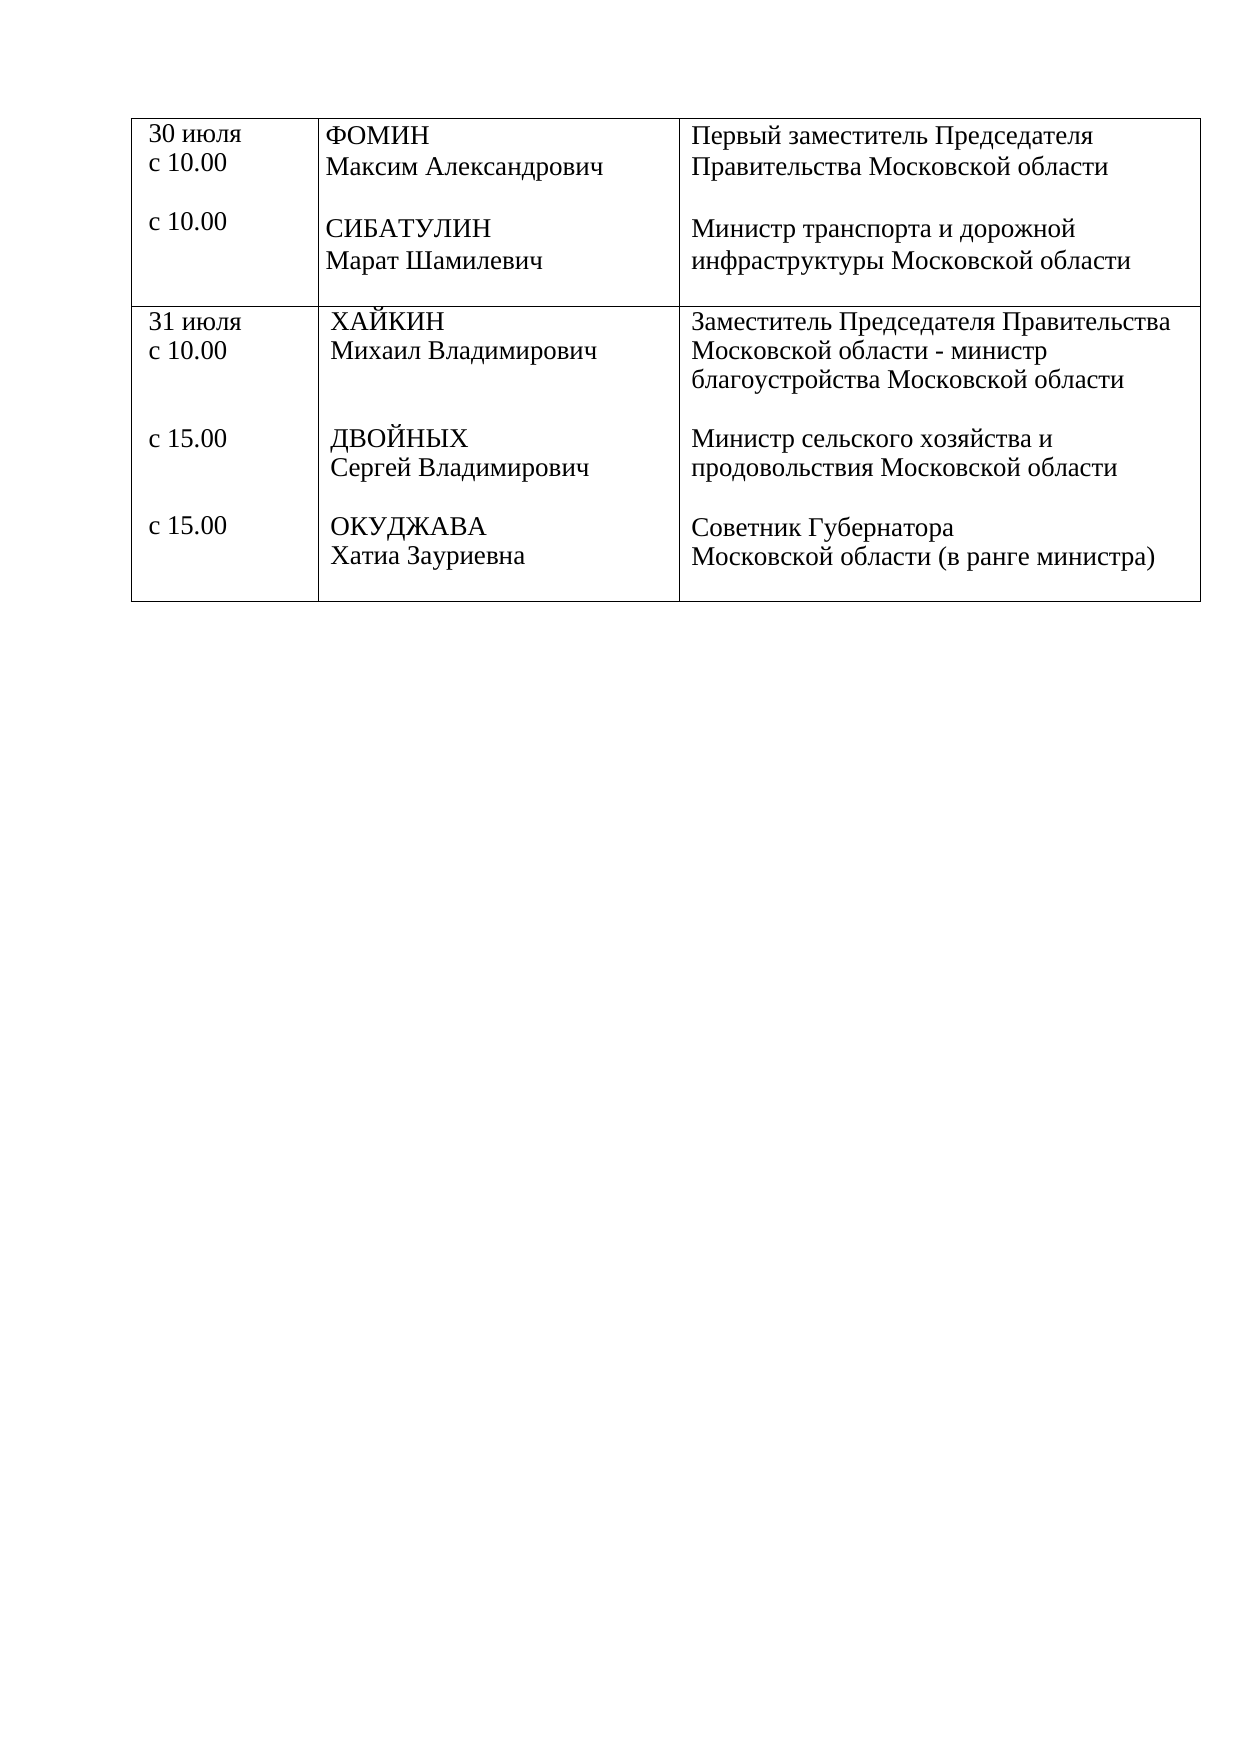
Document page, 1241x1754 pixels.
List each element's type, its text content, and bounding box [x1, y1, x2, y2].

table_cell Первый заместитель Председателя Правительства Московской области Министр транспорта и дорожной инфраструктуры Московской области [680, 119, 1200, 306]
table_cell ФОМИН Максим Александрович СИБАТУЛИН Марат Шамилевич [319, 119, 679, 306]
table_cell ХАЙКИН Михаил Владимирович ДВОЙНЫХ Сергей Владимирович ОКУДЖАВА Хатиа Зауриевна [319, 307, 679, 601]
table_cell 30 июля с 10.00 с 10.00 [132, 119, 318, 306]
table_cell 31 июля с 10.00 с 15.00 с 15.00 [132, 307, 318, 601]
table_cell Заместитель Председателя Правительства Московской области - министр благоустройства Московской области Министр сельского хозяйства и продовольствия Московской области Советник Губернатора Московской области (в ранге министра) [680, 307, 1200, 601]
